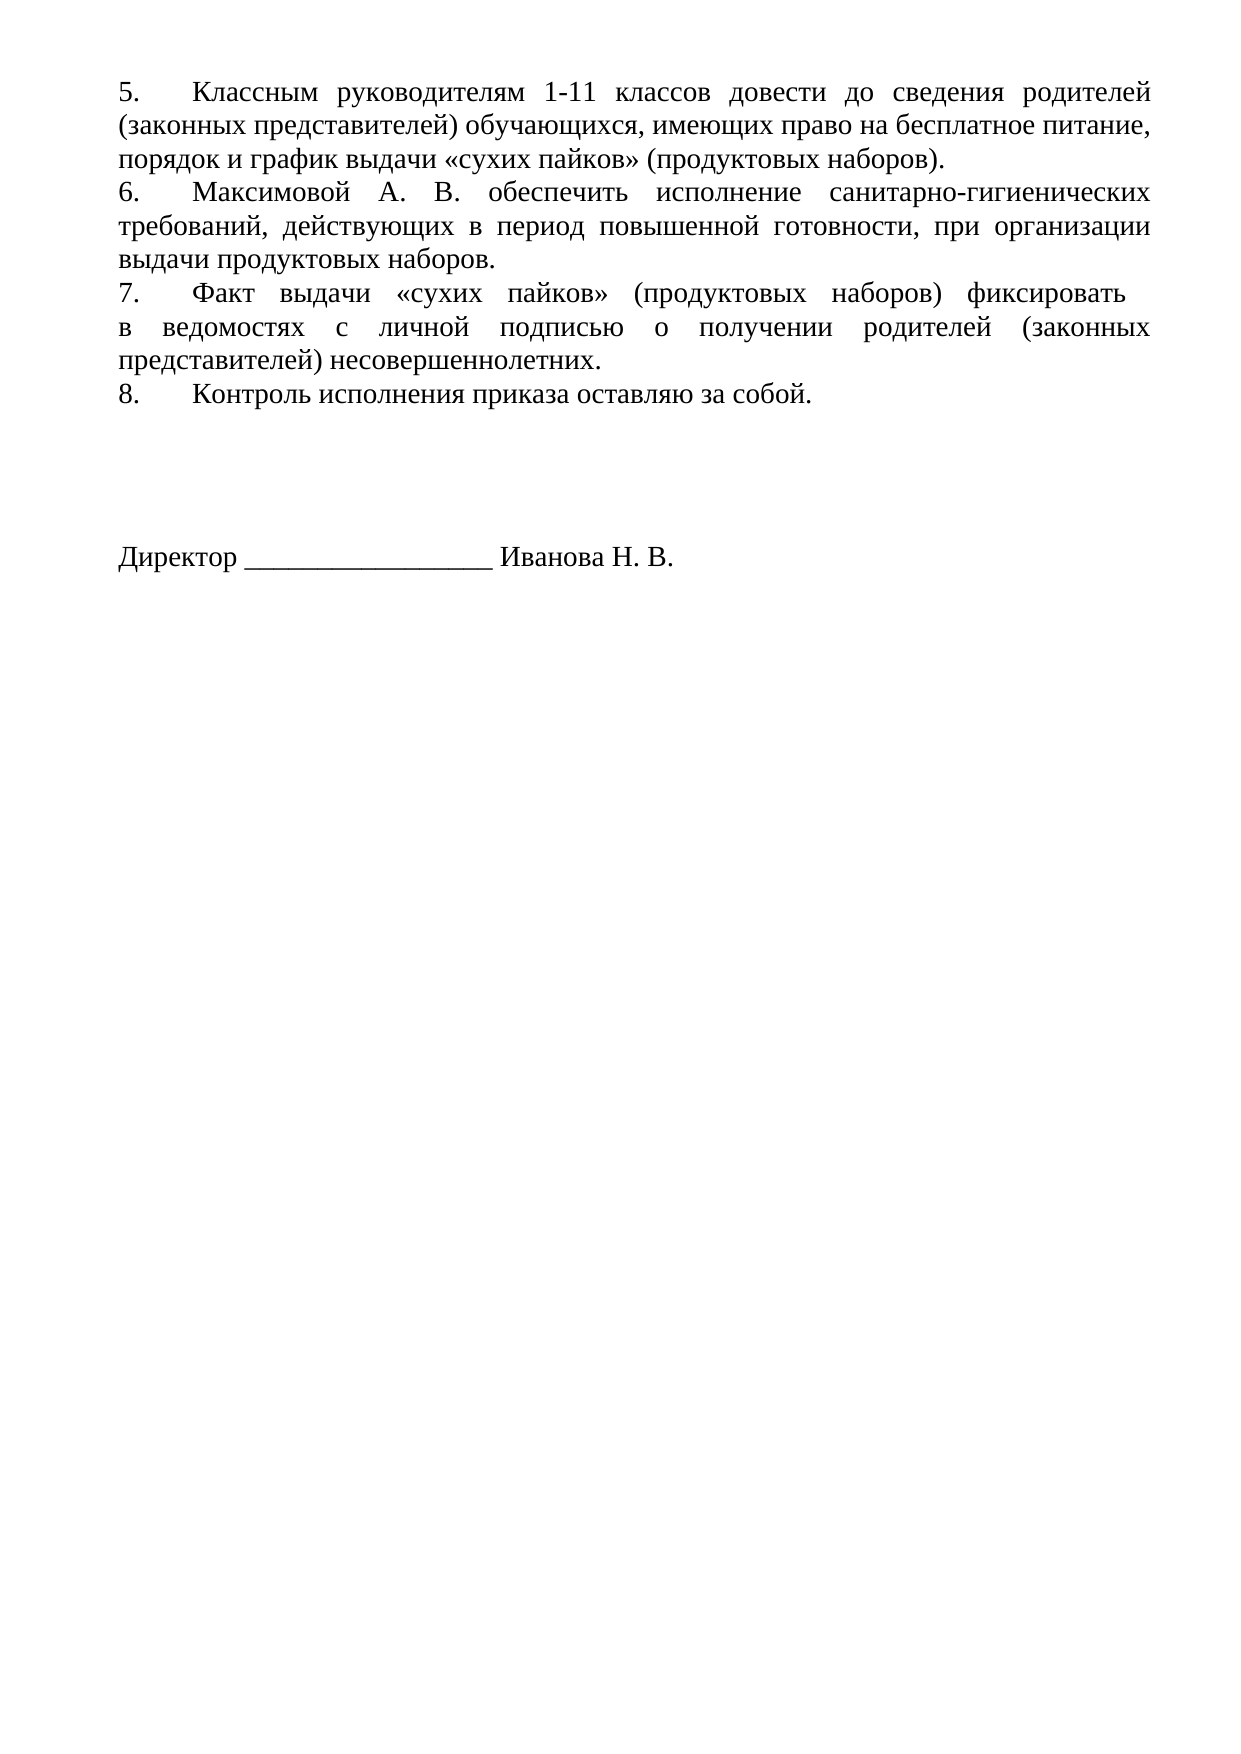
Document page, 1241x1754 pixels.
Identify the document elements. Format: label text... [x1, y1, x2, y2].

text Директор _________________ Иванова Н. В. [118, 539, 1152, 572]
title Классным руководителям 1-11 классов довести до сведения родителей (законных представителей) обучающихся, имеющих право на бесплатное питание, порядок и график выдачи «сухих пайков» (продуктовых наборов). [118, 74, 1152, 174]
title Максимовой А. В. обеспечить исполнение санитарно-гигиенических требований, действующих в период повышенной готовности, при организации выдачи продуктовых наборов. [118, 174, 1152, 275]
title Факт выдачи «сухих пайков» (продуктовых наборов) фиксировать в ведомостях с личной подписью о получении родителей (законных представителей) несовершеннолетних. [118, 275, 1152, 376]
list Контроль исполнения приказа оставляю за собой. [118, 376, 1152, 409]
